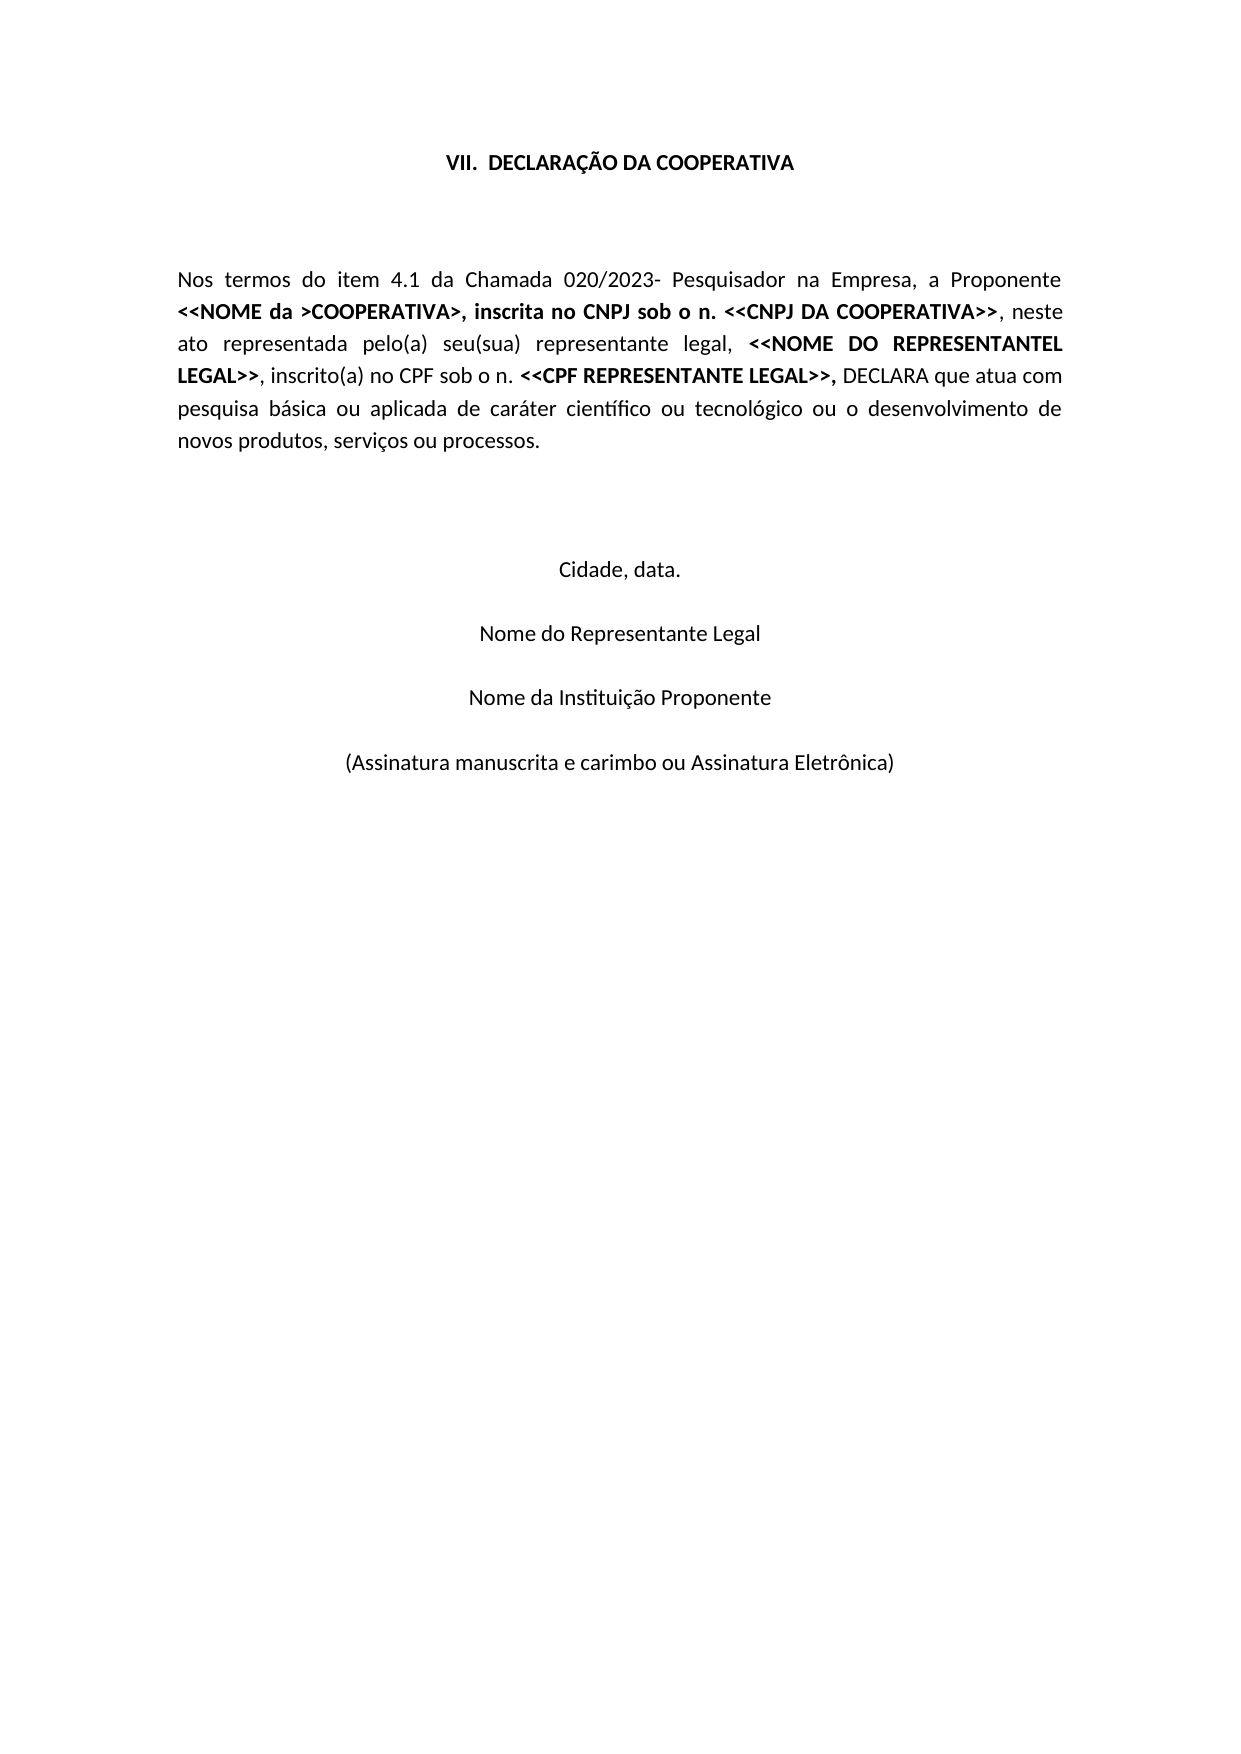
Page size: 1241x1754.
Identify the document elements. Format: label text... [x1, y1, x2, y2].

text Cidade, data. [177, 555, 1063, 583]
text Nome do Representante Legal [177, 619, 1063, 647]
subtitle VII. DECLARAÇÃO DA COOPERATIVA [177, 148, 1063, 176]
text (Assinatura manuscrita e carimbo ou Assinatura Eletrônica) [177, 748, 1063, 776]
text Nos termos do item 4.1 da Chamada 020/2023- Pesquisador na Empresa, a Proponente <<NOME da >COOPERATIVA>, inscrita no CNPJ sob o n. <<CNPJ DA COOPERATIVA>>, neste ato representada pelo(a) seu(sua) representante legal, <<NOME DO REPRESENTANTEL LEGAL>>, inscrito(a) no CPF sob o n. <<CPF REPRESENTANTE LEGAL>>, DECLARA que atua com pesquisa básica ou aplicada de caráter científico ou tecnológico ou o desenvolvimento de novos produtos, serviços ou processos. [177, 265, 1063, 454]
text Nome da Instituição Proponente [177, 683, 1063, 711]
